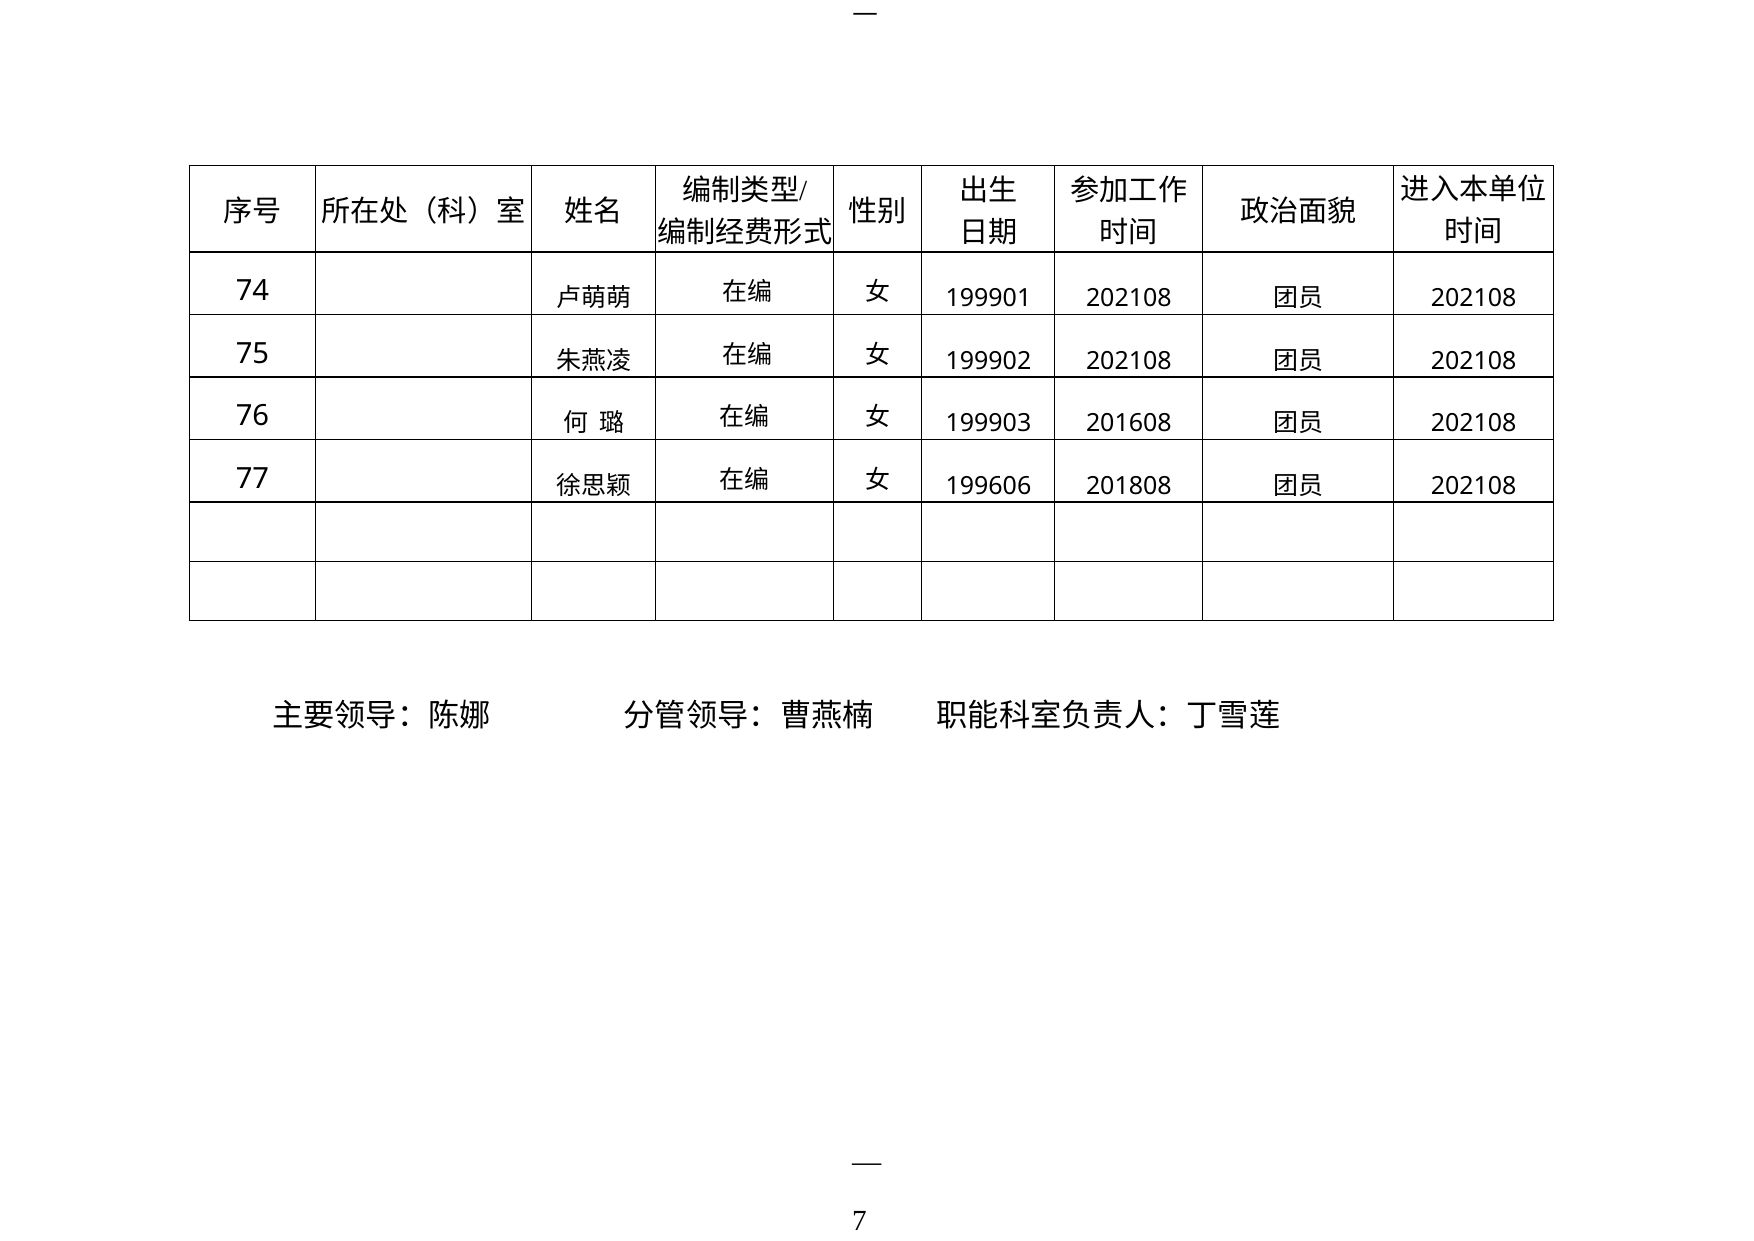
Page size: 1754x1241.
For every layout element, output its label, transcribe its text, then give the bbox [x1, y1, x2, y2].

table_cell [316, 378, 531, 439]
table_cell 所在处（科）室 [316, 166, 531, 251]
table_cell [190, 562, 315, 620]
table_cell [316, 503, 531, 561]
table_cell 202108 [1055, 315, 1202, 376]
table_cell 团员 [1203, 253, 1393, 314]
table_cell 202108 [1055, 253, 1202, 314]
table_cell [656, 503, 833, 561]
table_cell 团员 [1203, 440, 1393, 501]
table_cell 性别 [834, 166, 921, 251]
table_cell 202108 [1394, 378, 1553, 439]
table_cell [532, 562, 655, 620]
table_cell 202108 [1394, 440, 1553, 501]
table_cell [834, 562, 921, 620]
table_cell [1055, 562, 1202, 620]
table_cell [1203, 503, 1393, 561]
table_cell 202108 [1394, 315, 1553, 376]
table_cell 201808 [1055, 440, 1202, 501]
table_cell 序号 [190, 166, 315, 251]
table_cell 卢萌萌 [532, 253, 655, 314]
table_cell 女 [834, 378, 921, 439]
table_cell 在编 [656, 253, 833, 314]
table_cell 参加工作时间 [1055, 166, 1202, 251]
table_cell [1055, 503, 1202, 561]
table_cell 199903 [922, 378, 1054, 439]
table_cell 202108 [1394, 253, 1553, 314]
table_cell [532, 503, 655, 561]
table_cell [1394, 503, 1553, 561]
table_cell 199606 [922, 440, 1054, 501]
table_cell 女 [834, 315, 921, 376]
table_cell 女 [834, 253, 921, 314]
table_cell 何 璐 [532, 378, 655, 439]
table_cell 在编 [656, 440, 833, 501]
table_cell 女 [834, 440, 921, 501]
table_cell 199902 [922, 315, 1054, 376]
table_cell [922, 562, 1054, 620]
table_cell 在编 [656, 315, 833, 376]
table_cell [1394, 562, 1553, 620]
table_cell [316, 562, 531, 620]
table_cell [1203, 562, 1393, 620]
table_cell 76 [190, 378, 315, 439]
table_cell 74 [190, 253, 315, 314]
table_cell 77 [190, 440, 315, 501]
table_cell 团员 [1203, 315, 1393, 376]
table_cell 201608 [1055, 378, 1202, 439]
table_cell 在编 [656, 378, 833, 439]
table_cell [316, 315, 531, 376]
table_cell [656, 562, 833, 620]
table_cell [922, 503, 1054, 561]
table_cell [316, 440, 531, 501]
table_cell 姓名 [532, 166, 655, 251]
table_cell [834, 503, 921, 561]
table_cell 编制类型/ 编制经费形式 [656, 166, 833, 251]
table_cell [190, 503, 315, 561]
table_cell 75 [190, 315, 315, 376]
text 主要领导：陈娜 分管领导：曹燕楠 职能科室负责人：丁雪莲 [207, 679, 1535, 738]
table_cell 199901 [922, 253, 1054, 314]
table_cell 徐思颖 [532, 440, 655, 501]
table_cell [316, 253, 531, 314]
table_cell 出生 日期 [922, 166, 1054, 251]
table_cell 政治面貌 [1203, 166, 1393, 251]
table_cell 团员 [1203, 378, 1393, 439]
table_cell 进入本单位 时间 [1394, 166, 1553, 251]
table_cell 朱燕凌 [532, 315, 655, 376]
